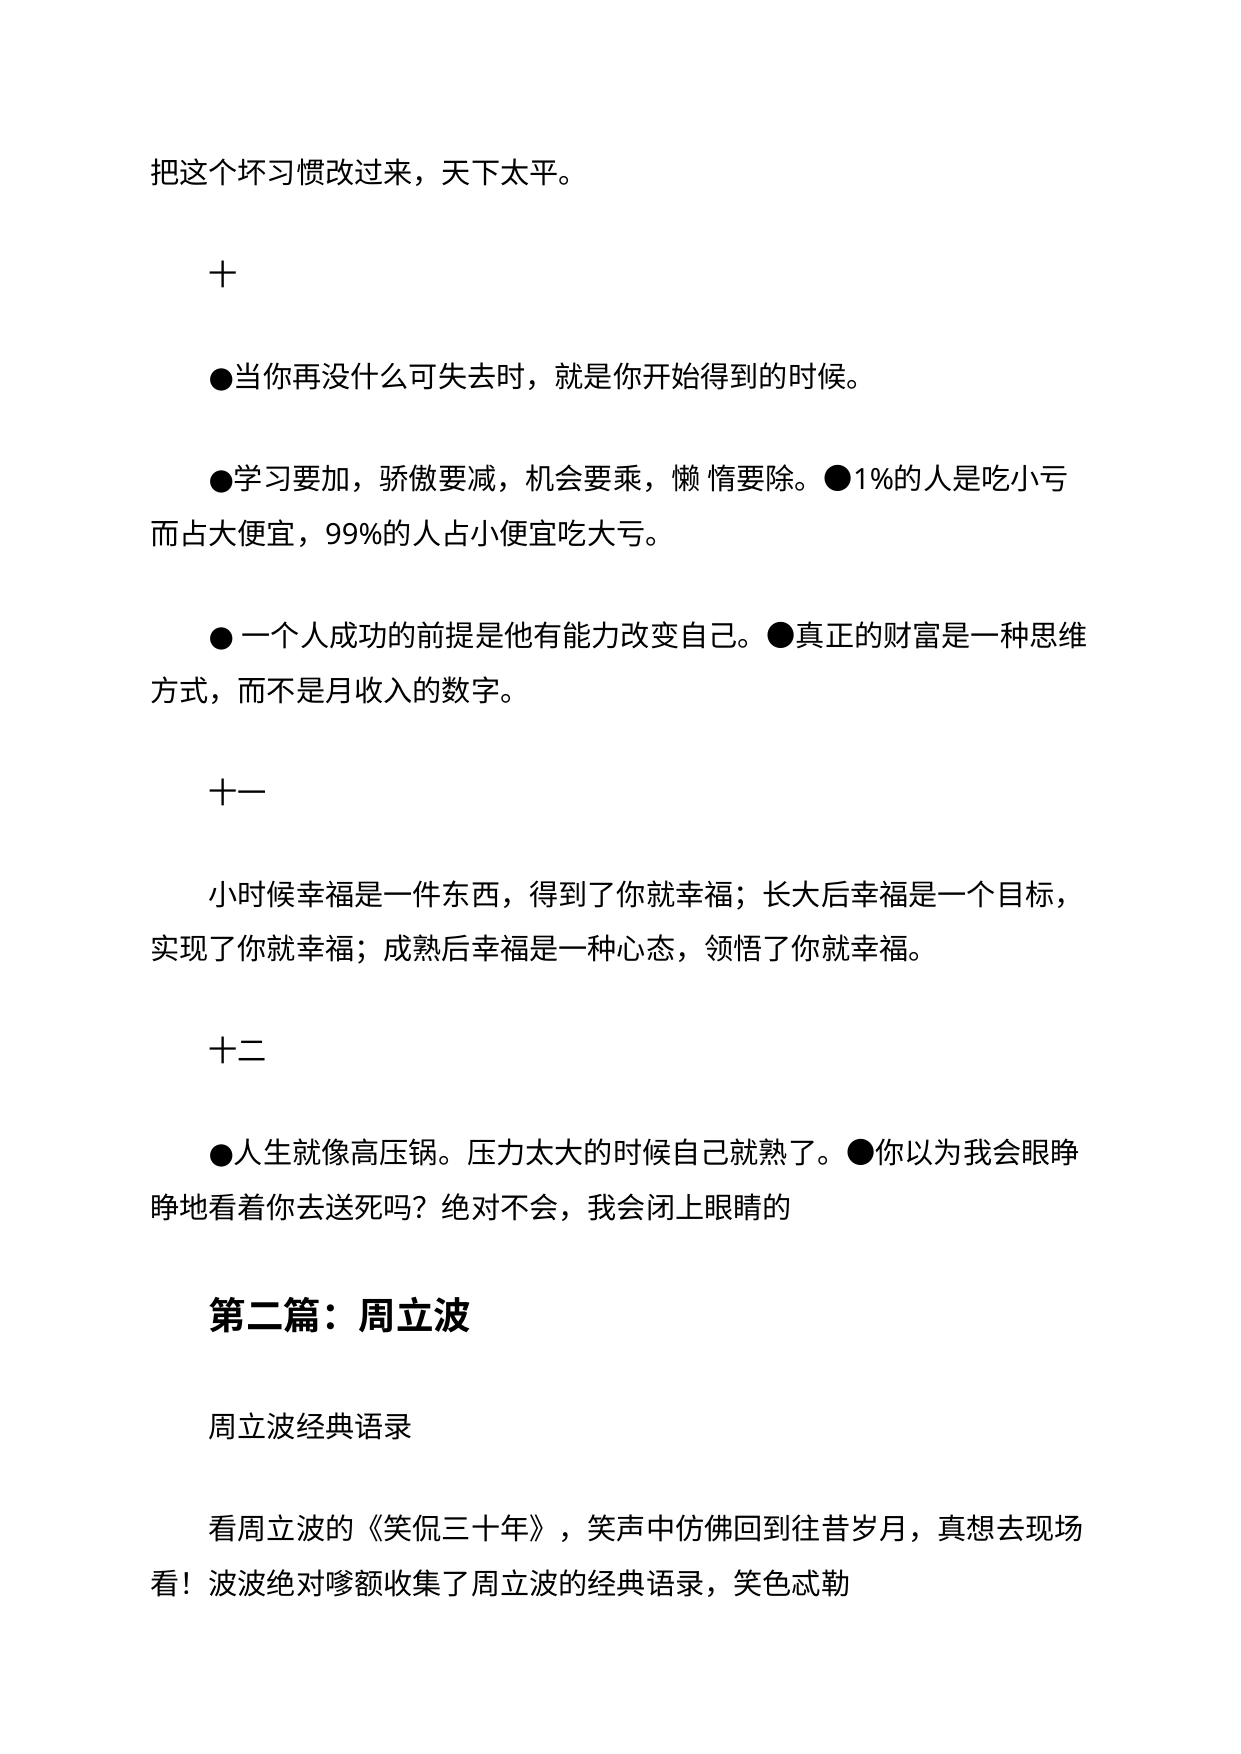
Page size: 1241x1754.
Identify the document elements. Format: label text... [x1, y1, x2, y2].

text ● 一个人成功的前提是他有能力改变自己。●真正的财富是一种思维方式，而不是月收入的数字。 [150, 612, 1090, 710]
text 看周立波的《笑侃三十年》，笑声中仿佛回到往昔岁月，真想去现场看！波波绝对嗲额收集了周立波的经典语录，笑色忒勒 [150, 1505, 1090, 1603]
text ●人生就像高压锅。压力太大的时候自己就熟了。●你以为我会眼睁睁地看着你去送死吗？绝对不会，我会闭上眼睛的 [150, 1129, 1090, 1227]
text 十 [150, 252, 1090, 294]
text ●学习要加，骄傲要减，机会要乘，懒 惰要除。●1%的人是吃小亏而占大便宜，99%的人占小便宜吃大亏。 [150, 456, 1090, 553]
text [150, 150, 1090, 192]
text 十一 [150, 769, 1090, 812]
text 十二 [150, 1028, 1090, 1070]
text 小时候幸福是一件东西，得到了你就幸福；长大后幸福是一个目标，实现了你就幸福；成熟后幸福是一种心态，领悟了你就幸福。 [150, 871, 1090, 968]
text ●当你再没什么可失去时，就是你开始得到的时候。 [150, 353, 1090, 396]
text 周立波经典语录 [150, 1404, 1090, 1446]
text 第二篇：周立波 [150, 1286, 1090, 1341]
